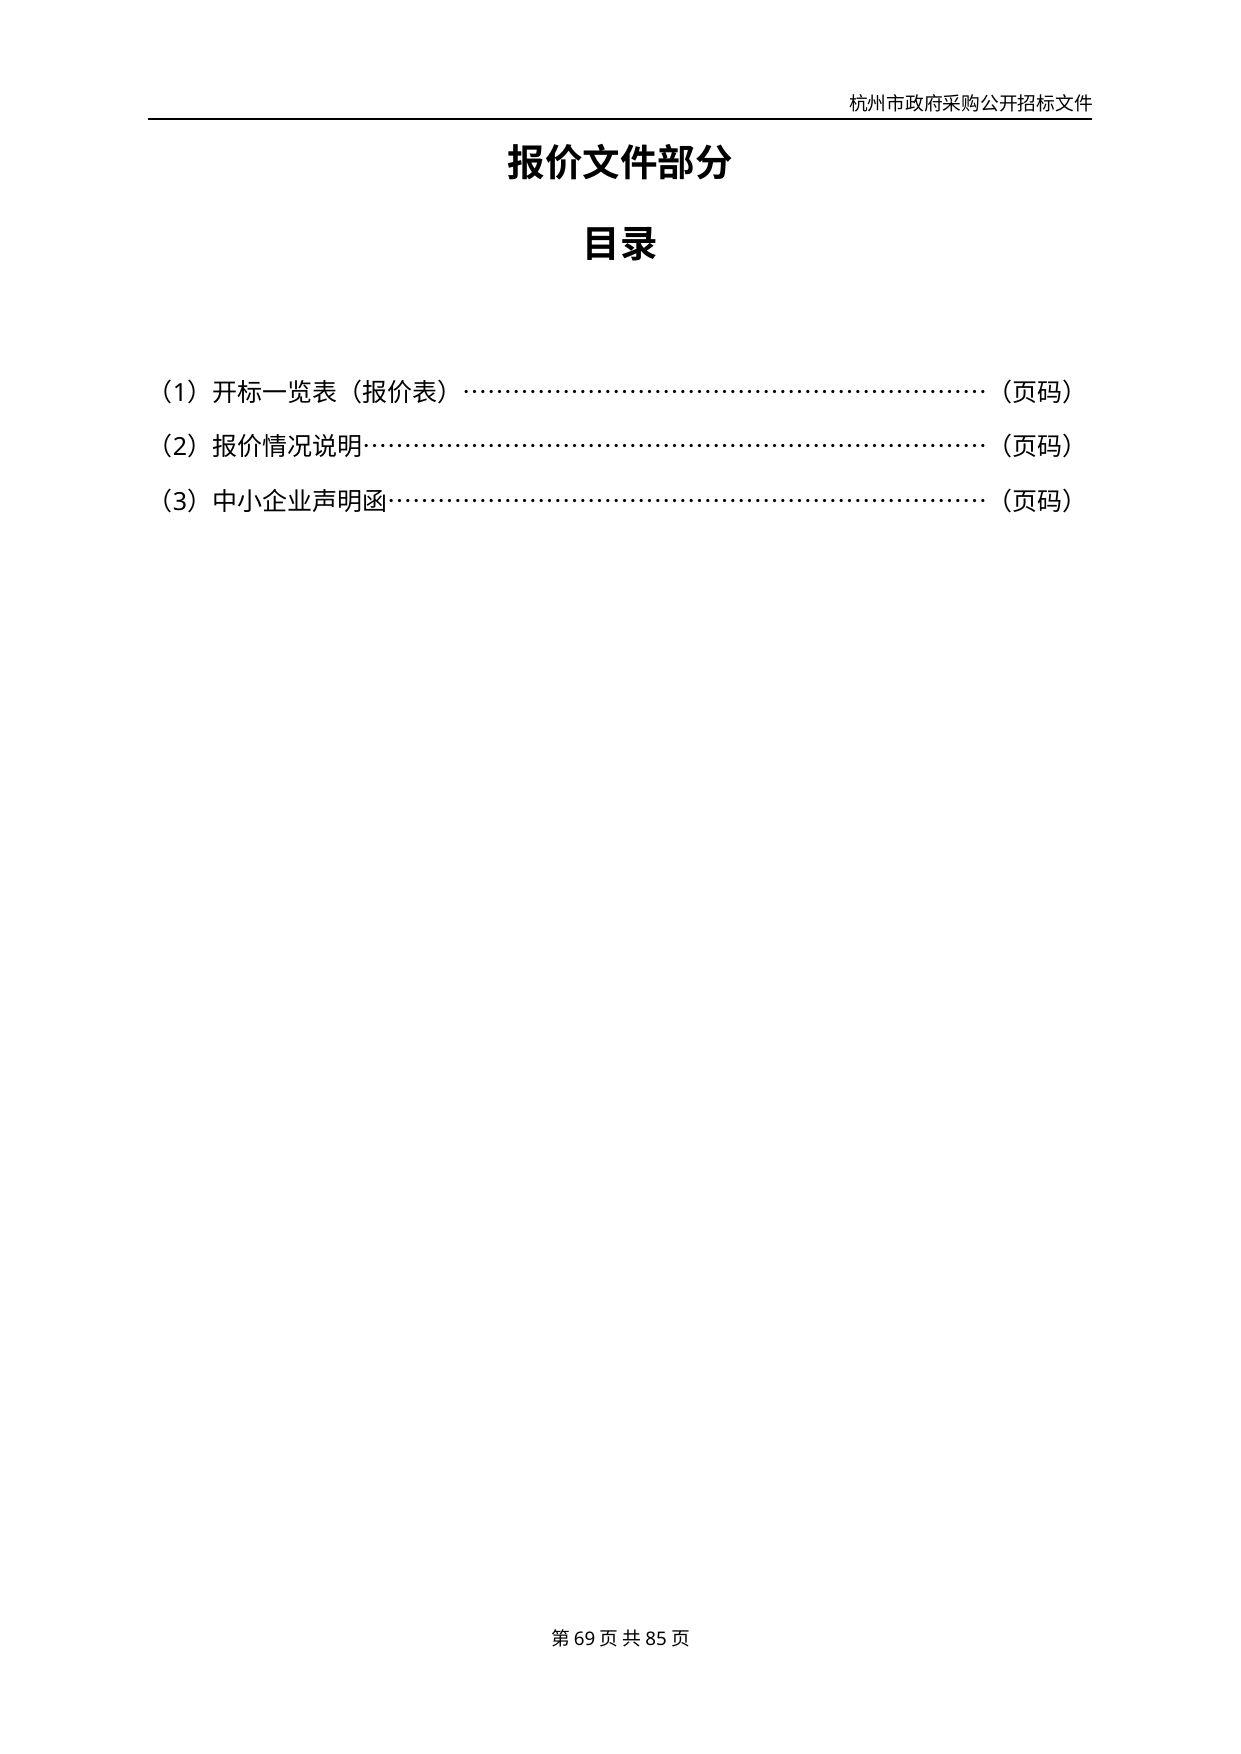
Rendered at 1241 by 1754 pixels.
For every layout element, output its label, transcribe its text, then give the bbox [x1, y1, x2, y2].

text （2）报价情况说明…………………………………………………………………（页码） [148, 427, 1092, 463]
text （3）中小企业声明函………………………………………………………………（页码） [148, 481, 1092, 517]
text 报价文件部分 [148, 133, 1092, 187]
text （1）开标一览表（报价表）………………………………………………………（页码） [148, 372, 1092, 408]
text 目录 [148, 214, 1092, 268]
